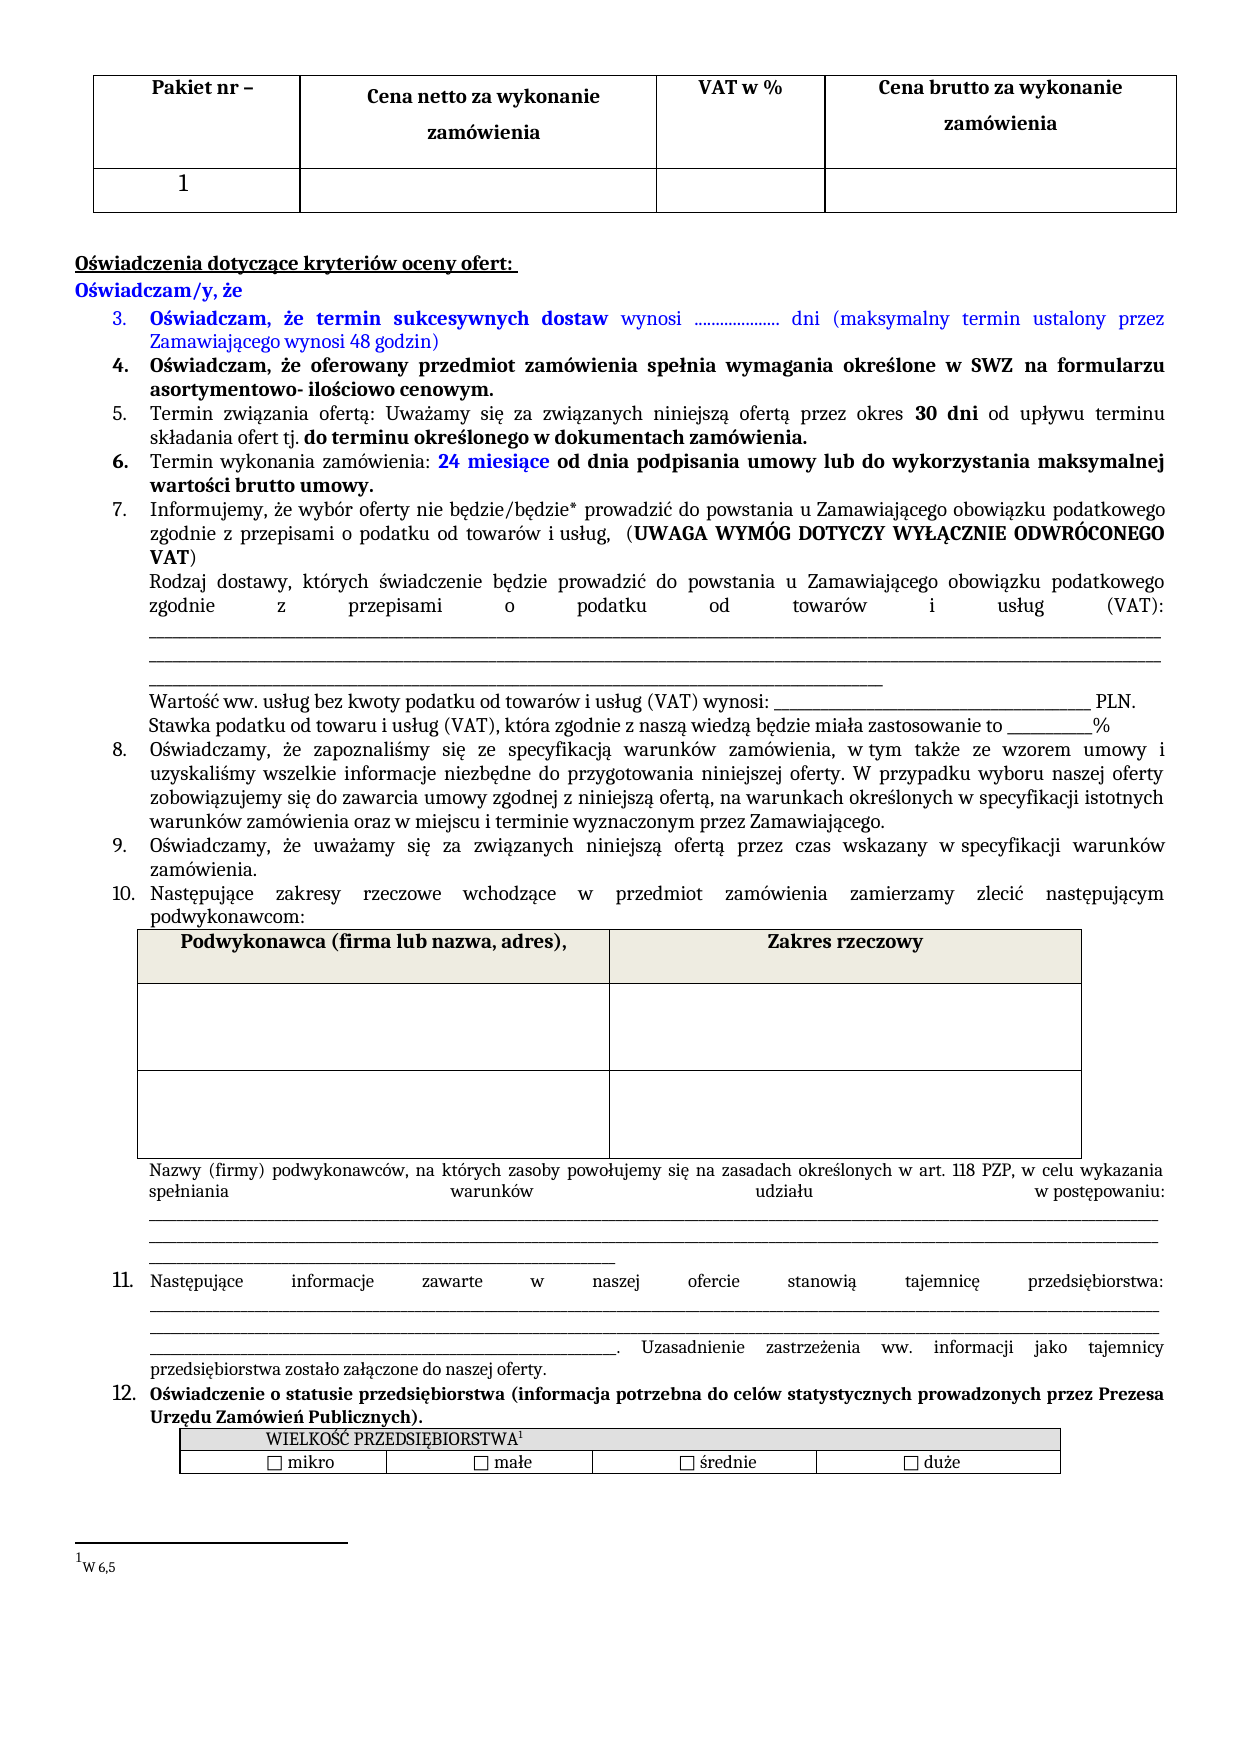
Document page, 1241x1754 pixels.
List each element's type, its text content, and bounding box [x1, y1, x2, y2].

table_header VAT w % [657, 76, 824, 167]
list Oświadczenie o statusie przedsiębiorstwa (informacja potrzebna do celów statystycznych prowadzonych przez Prezesa Urzędu Zamówień Publicznych). [112, 1380, 1165, 1428]
table_cell [138, 1071, 609, 1158]
list Termin wykonania zamówienia: 24 miesiące od dnia podpisania umowy lub do wykorzystania maksymalnej wartości brutto umowy. [112, 450, 1165, 498]
table_cell [138, 984, 609, 1070]
list Oświadczam, że termin sukcesywnych dostaw wynosi .................... dni (maksymalny termin ustalony przez Zamawiającego wynosi 48 godzin) [112, 306, 1165, 354]
table_cell [657, 169, 824, 212]
table_header WIELKOŚĆ PRZEDSIĘBIORSTWA [181, 1429, 1060, 1450]
list Następujące informacje zawarte w naszej ofercie stanowią tajemnicę przedsiębiorstwa: _____________________________________________________________________________________________________________________________________________________________________________________________________________________________________________________________________________________________________________________________________________________________________. Uzasadnienie zastrzeżenia ww. informacji jako tajemnicy przedsiębiorstwa zostało załączone do naszej oferty. [112, 1267, 1165, 1380]
table_cell [610, 984, 1081, 1070]
text Oświadczenia dotyczące kryteriów oceny ofert: [75, 251, 1165, 275]
table_header Zakres rzeczowy [610, 930, 1081, 983]
list Oświadczamy, że uważamy się za związanych niniejszą ofertą przez czas wskazany w specyfikacji warunków zamówienia. [112, 833, 1165, 881]
table_header Podwykonawca (firma lub nazwa, adres), [138, 930, 609, 983]
table_cell [610, 1071, 1081, 1158]
table_header Cena netto za wykonanie zamówienia [301, 76, 656, 167]
list Informujemy, że wybór oferty nie będzie/będzie* prowadzić do powstania u Zamawiającego obowiązku podatkowego zgodnie z przepisami o podatku od towarów i usług, (UWAGA WYMÓG DOTYCZY WYŁĄCZNIE ODWRÓCONEGO VAT) [112, 498, 1165, 570]
list Oświadczam, że oferowany przedmiot zamówienia spełnia wymagania określone w SWZ na formularzu asortymentowo- ilościowo cenowym. [112, 354, 1165, 402]
table_cell □ mikro [181, 1451, 386, 1473]
table_cell □ małe [387, 1451, 592, 1473]
text Nazwy (firmy) podwykonawców, na których zasoby powołujemy się na zasadach określonych w art. 118 PZP, w celu wykazania spełniania warunków udziału w postępowaniu: _____________________________________________________________________________________________________________________________________________________________________________________________________________________________________________________________________________________________________________________________________________________________________ [149, 1159, 1165, 1267]
list Termin związania ofertą: Uważamy się za związanych niniejszą ofertą przez okres 30 dni od upływu terminu składania ofert tj. do terminu określonego w dokumentach zamówienia. [112, 402, 1165, 450]
table_cell □ średnie [593, 1451, 816, 1473]
list Oświadczamy, że zapoznaliśmy się ze specyfikacją warunków zamówienia, w tym także ze wzorem umowy i uzyskaliśmy wszelkie informacje niezbędne do przygotowania niniejszej oferty. W przypadku wyboru naszej oferty zobowiązujemy się do zawarcia umowy zgodnej z niniejszą ofertą, na warunkach określonych w specyfikacji istotnych warunków zamówienia oraz w miejscu i terminie wyznaczonym przez Zamawiającego. [112, 737, 1165, 833]
table_header Cena brutto za wykonanie zamówienia [826, 76, 1176, 167]
table_header Pakiet nr – [94, 76, 299, 167]
table_cell [826, 169, 1176, 212]
text Stawka podatku od towaru i usług (VAT), która zgodnie z naszą wiedzą będzie miała zastosowanie to ___________% [149, 713, 1165, 737]
text Wartość ww. usług bez kwoty podatku od towarów i usług (VAT) wynosi: _________________________________________ PLN. [149, 689, 1165, 713]
text Rodzaj dostawy, których świadczenie będzie prowadzić do powstania u Zamawiającego obowiązku podatkowego zgodnie z przepisami o podatku od towarów i usług (VAT): _____________________________________________________________________________________________________________________________________________________________________________________________________________________________________________________________________________________________________________________________________________________________________ [149, 570, 1165, 689]
table_cell [301, 169, 656, 212]
table_cell 1 [94, 169, 299, 212]
text Oświadczam/y, że [75, 279, 1165, 303]
table_cell □ duże [817, 1451, 1060, 1473]
list Następujące zakresy rzeczowe wchodzące w przedmiot zamówienia zamierzamy zlecić następującym podwykonawcom: [112, 881, 1165, 929]
